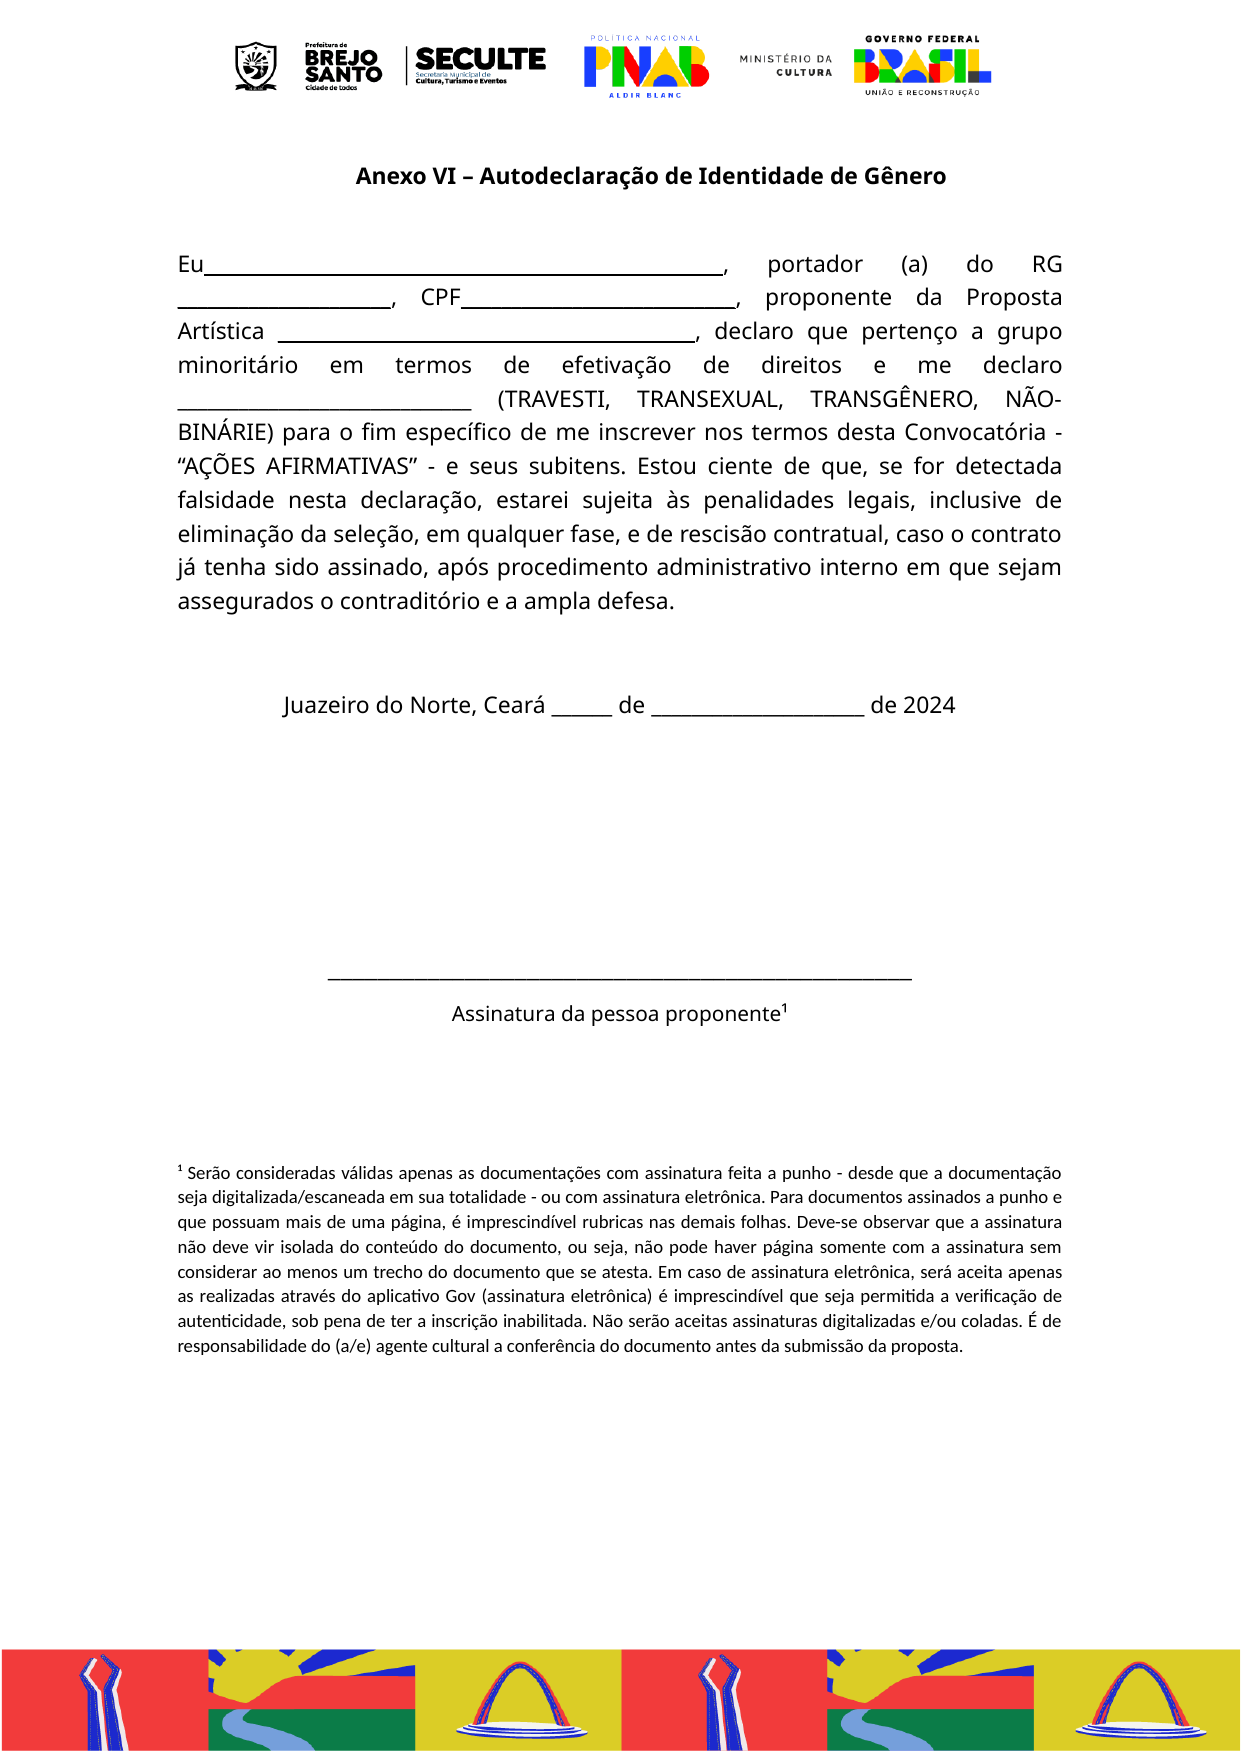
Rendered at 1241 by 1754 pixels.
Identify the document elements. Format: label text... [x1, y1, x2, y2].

text _______________________________________________ [177, 953, 1063, 984]
text Assinatura da pessoa proponente¹ [177, 999, 1063, 1027]
text ¹ Serão consideradas válidas apenas as documentações com assinatura feita a punho - desde que a documentação seja digitalizada/escaneada em sua totalidade - ou com assinatura eletrônica. Para documentos assinados a punho e que possuam mais de uma página, é imprescindível rubricas nas demais folhas. Deve-se observar que a assinatura não deve vir isolada do conteúdo do documento, ou seja, não pode haver página somente com a assinatura sem considerar ao menos um trecho do documento que se atesta. Em caso de assinatura eletrônica, será aceita apenas as realizadas através do aplicativo Gov (assinatura eletrônica) é imprescindível que seja permitida a verificação de autenticidade, sob pena de ter a inscrição inabilitada. Não serão aceitas assinaturas digitalizadas e/ou coladas. É de responsabilidade do (a/e) agente cultural a conferência do documento antes da submissão da proposta. [177, 1161, 1063, 1357]
picture [1, 1, 1241, 1751]
text Eu___________________________________________________, portador (a) do RG _____________________, CPF___________________________, proponente da Proposta Artística _________________________________________, declaro que pertenço a grupo minoritário em termos de efetivação de direitos e me declaro _____________________________ (TRAVESTI, TRANSEXUAL, TRANSGÊNERO, NÃO-BINÁRIE) para o fim específico de me inscrever nos termos desta Convocatória - “AÇÕES AFIRMATIVAS” - e seus subitens. Estou ciente de que, se for detectada falsidade nesta declaração, estarei sujeita às penalidades legais, inclusive de eliminação da seleção, em qualquer fase, e de rescisão contratual, caso o contrato já tenha sido assinado, após procedimento administrativo interno em que sejam assegurados o contraditório e a ampla defesa. [177, 248, 1063, 616]
text Anexo VI – Autodeclaração de Identidade de Gênero [252, 160, 1051, 191]
text Juazeiro do Norte, Ceará ______ de _____________________ de 2024 [177, 689, 1063, 720]
